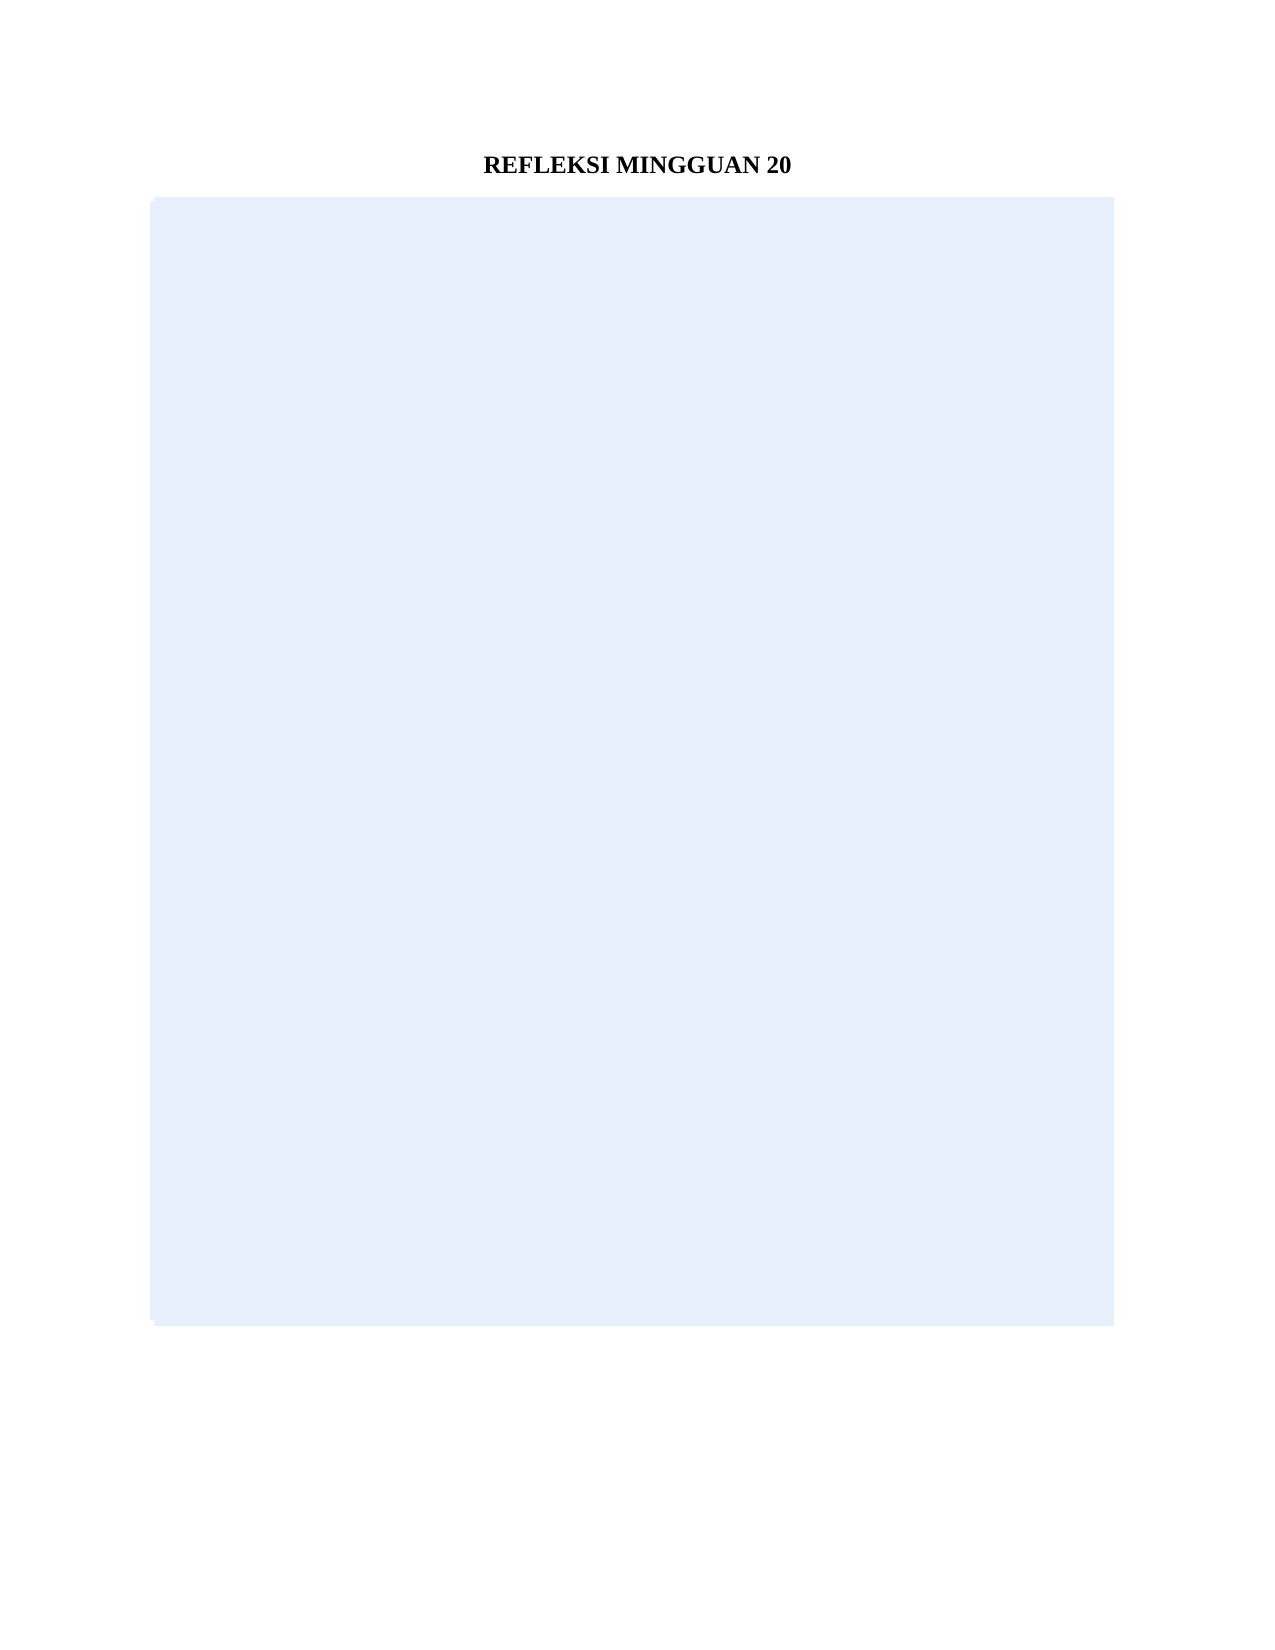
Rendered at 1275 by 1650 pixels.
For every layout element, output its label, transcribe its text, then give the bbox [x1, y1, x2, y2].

subtitle REFLEKSI MINGGUAN 20 [150, 150, 1125, 179]
picture [150, 197, 1114, 1326]
